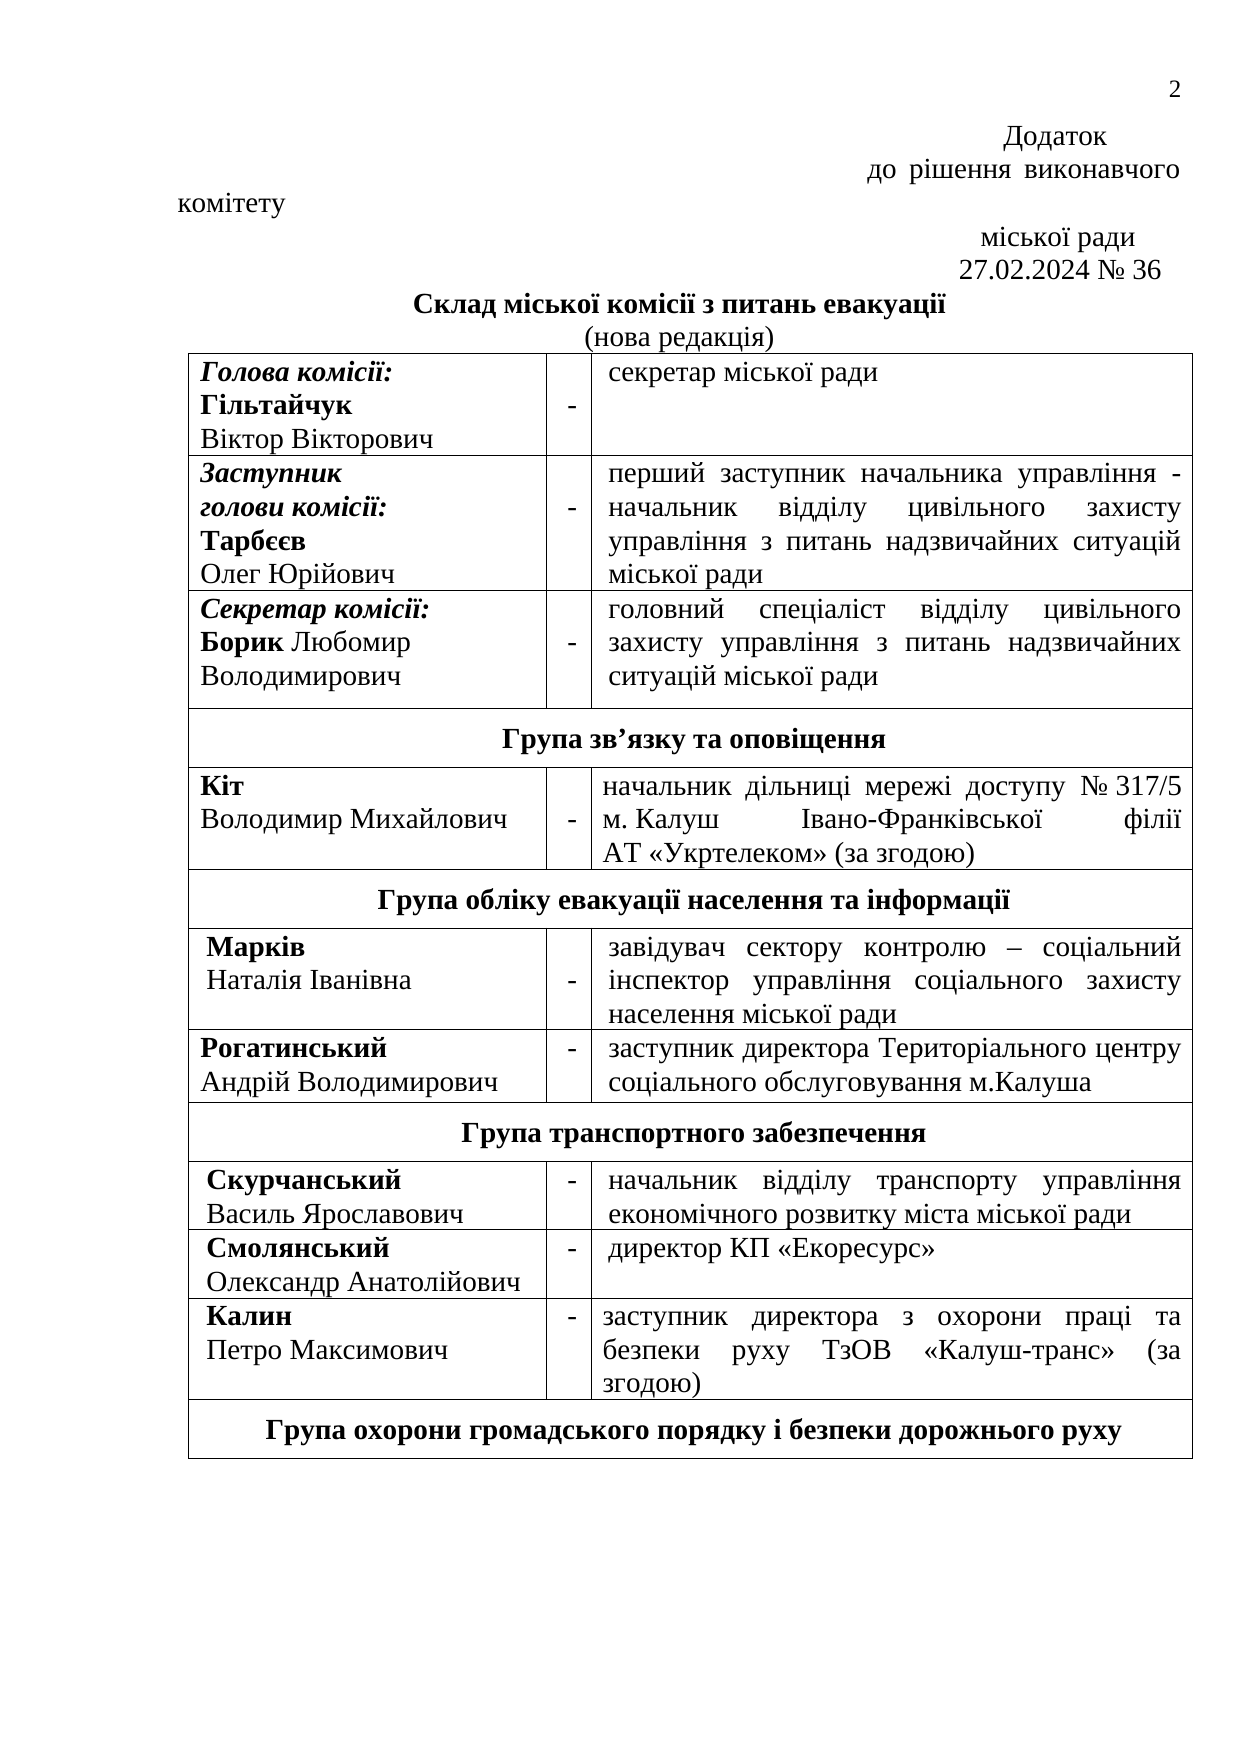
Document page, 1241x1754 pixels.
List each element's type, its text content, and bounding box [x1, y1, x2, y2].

table_cell - [547, 591, 591, 708]
table_cell перший заступник начальника управління - начальник відділу цивільного захисту управління з питань надзвичайних ситуацій міської ради [592, 456, 1192, 590]
table_cell Група транспортного забезпечення [189, 1103, 1192, 1161]
table_cell директор КП «Екоресурс» [592, 1230, 1192, 1297]
table_cell - [547, 929, 591, 1029]
table_cell - [547, 1030, 591, 1102]
text Склад міської комісії з питань евакуації [177, 286, 1181, 319]
table_cell - [547, 1230, 591, 1297]
table_cell - [547, 768, 591, 869]
text до рішення виконавчого комітету [177, 152, 1181, 219]
table_cell Секретар комісії: Борик Любомир Володимирович [189, 591, 546, 708]
table_cell Калин Петро Максимович [189, 1299, 546, 1399]
table_cell заступник директора з охорони праці та безпеки руху ТзОВ «Калуш-транс» (за згодою) [592, 1299, 1192, 1399]
text (нова редакція) [177, 319, 1181, 353]
table_cell Марків Наталія Іванівна [189, 929, 546, 1029]
table_header секретар міської ради [592, 354, 1192, 454]
table_cell Заступник голови комісії: Тарбєєв Олег Юрійович [189, 456, 546, 590]
table_cell Смолянський Олександр Анатолійович [189, 1230, 546, 1297]
table_header Голова комісії: Гільтайчук Віктор Вікторович [189, 354, 546, 454]
table_cell - [547, 1299, 591, 1399]
table_cell Група зв’язку та оповіщення [189, 709, 1192, 767]
table_cell Група охорони громадського порядку і безпеки дорожнього руху [189, 1400, 1192, 1458]
text міської ради [177, 219, 1181, 252]
table_cell заступник директора Територіального центру соціального обслуговування м.Калуша [592, 1030, 1192, 1102]
table_header - [547, 354, 591, 454]
table_cell головний спеціаліст відділу цивільного захисту управління з питань надзвичайних ситуацій міської ради [592, 591, 1192, 708]
table_cell начальник відділу транспорту управління економічного розвитку міста міської ради [592, 1162, 1192, 1229]
table_cell - [547, 456, 591, 590]
table_cell Група обліку евакуації населення та інформації [189, 870, 1192, 928]
table_cell Скурчанський Василь Ярославович [189, 1162, 546, 1229]
table_cell завідувач сектору контролю – соціальний інспектор управління соціального захисту населення міської ради [592, 929, 1192, 1029]
table_cell Кіт Володимир Михайлович [189, 768, 546, 869]
text 27.02.2024 № 36 [177, 252, 1181, 286]
table_cell Рогатинський Андрій Володимирович [189, 1030, 546, 1102]
table_cell начальник дільниці мережі доступу № 317/5 м. Калуш Івано-Франківської філії АТ «Укртелеком» (за згодою) [592, 768, 1192, 869]
text Додаток [177, 118, 1181, 152]
table_cell - [547, 1162, 591, 1229]
